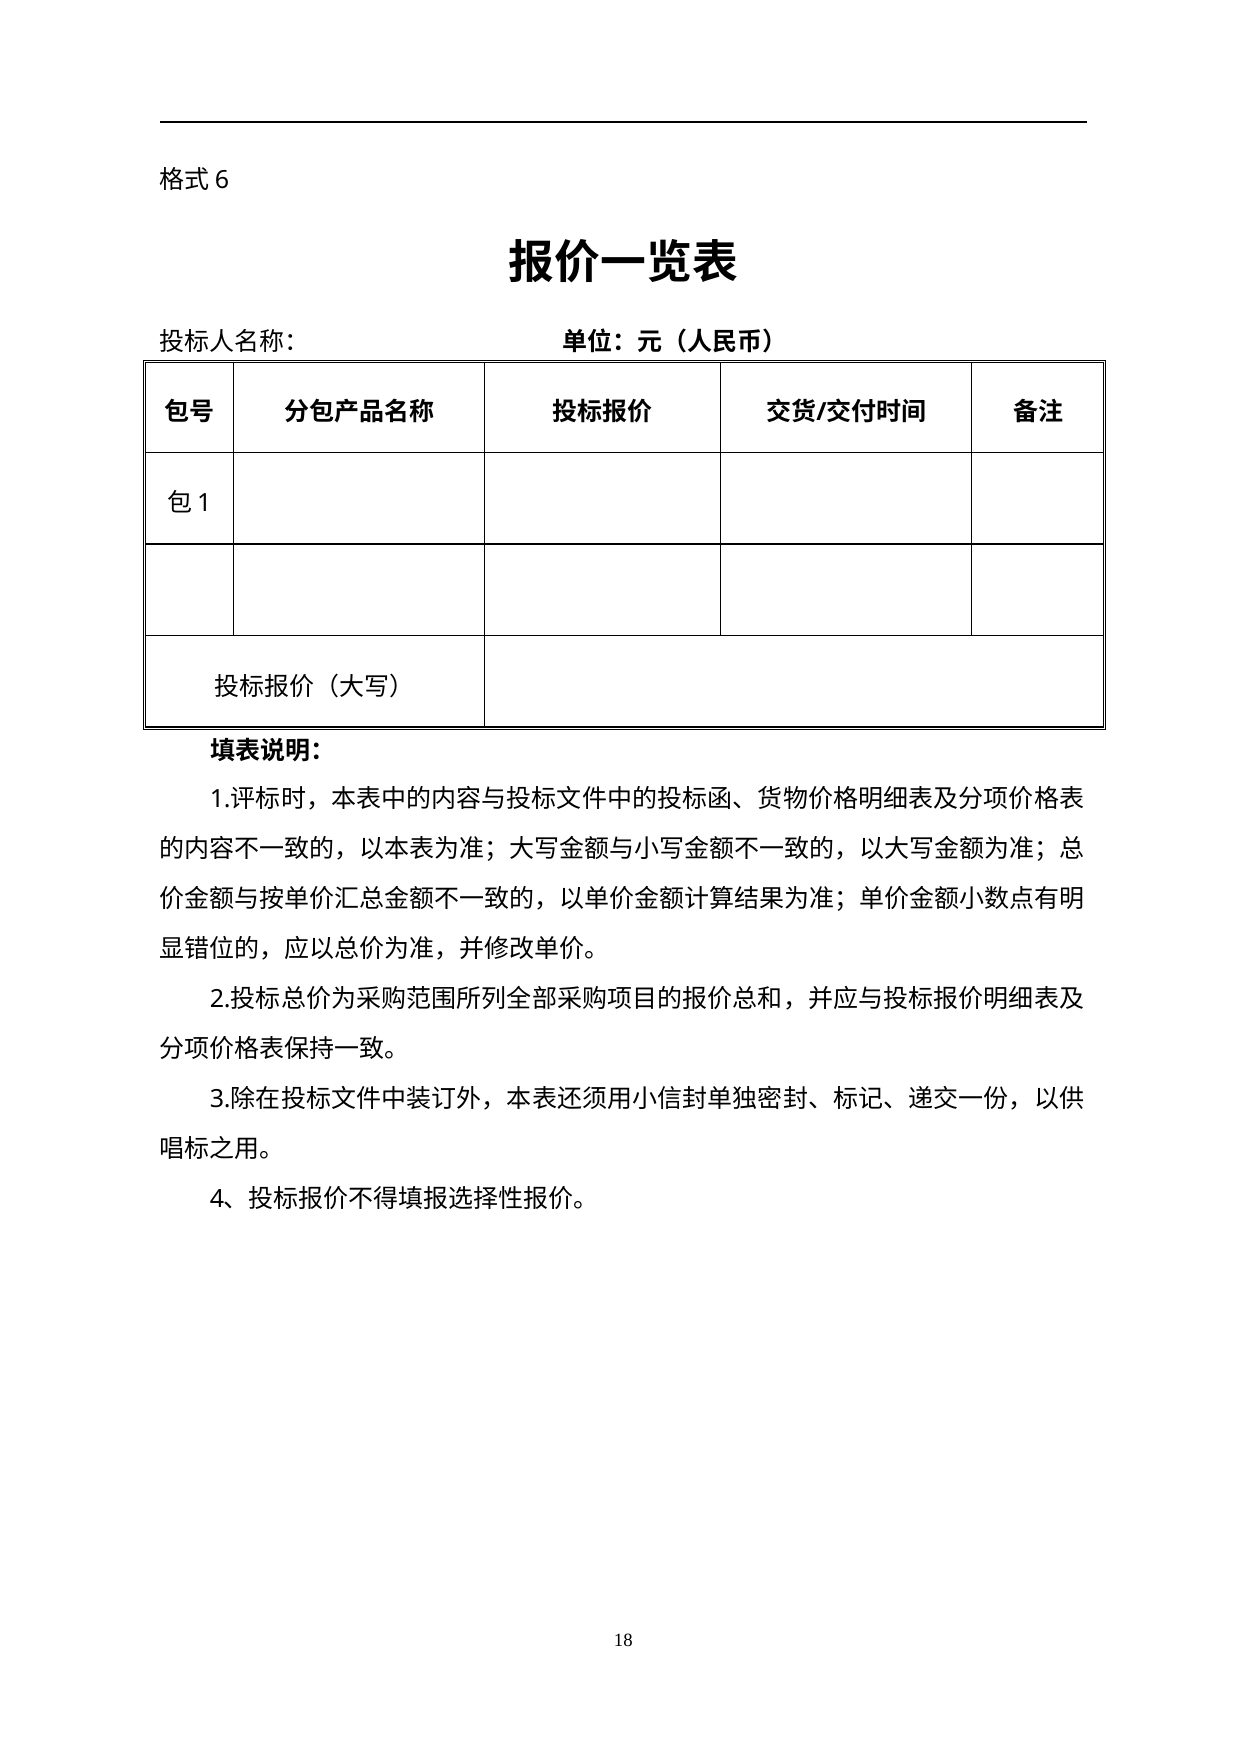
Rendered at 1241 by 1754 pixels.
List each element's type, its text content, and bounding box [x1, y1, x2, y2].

table_cell 投标报价（大写） [146, 636, 484, 726]
table_header 备注 [972, 363, 1103, 451]
text 4、投标报价不得填报选择性报价。 [159, 1167, 1087, 1217]
table_cell [721, 453, 971, 543]
table_cell [485, 636, 1103, 726]
text 3.除在投标文件中装订外，本表还须用小信封单独密封、标记、递交一份，以供唱标之用。 [159, 1067, 1087, 1167]
text 1.评标时，本表中的内容与投标文件中的投标函、货物价格明细表及分项价格表的内容不一致的，以本表为准；大写金额与小写金额不一致的，以大写金额为准；总价金额与按单价汇总金额不一致的，以单价金额计算结果为准；单价金额小数点有明显错位的，应以总价为准，并修改单价。 [159, 767, 1087, 967]
text 报价一览表 [159, 239, 1087, 289]
table_header 投标报价 [485, 363, 720, 451]
table_cell [485, 545, 720, 635]
table_cell [234, 453, 484, 543]
table_header 包号 [146, 363, 233, 451]
text 2.投标总价为采购范围所列全部采购项目的报价总和，并应与投标报价明细表及分项价格表保持一致。 [159, 967, 1087, 1067]
text 投标人名称： 单位：元（人民币） [159, 314, 1087, 360]
table_cell 包1 [146, 453, 233, 543]
table_cell [485, 453, 720, 543]
table_header 分包产品名称 [234, 363, 484, 451]
table_header 交货/交付时间 [721, 363, 971, 451]
text 格式6 [159, 159, 1087, 196]
text 填表说明： [159, 730, 1087, 767]
table_cell [234, 545, 484, 635]
table_cell [972, 453, 1103, 543]
table_cell [972, 545, 1103, 635]
table_cell [146, 545, 233, 635]
table_cell [721, 545, 971, 635]
